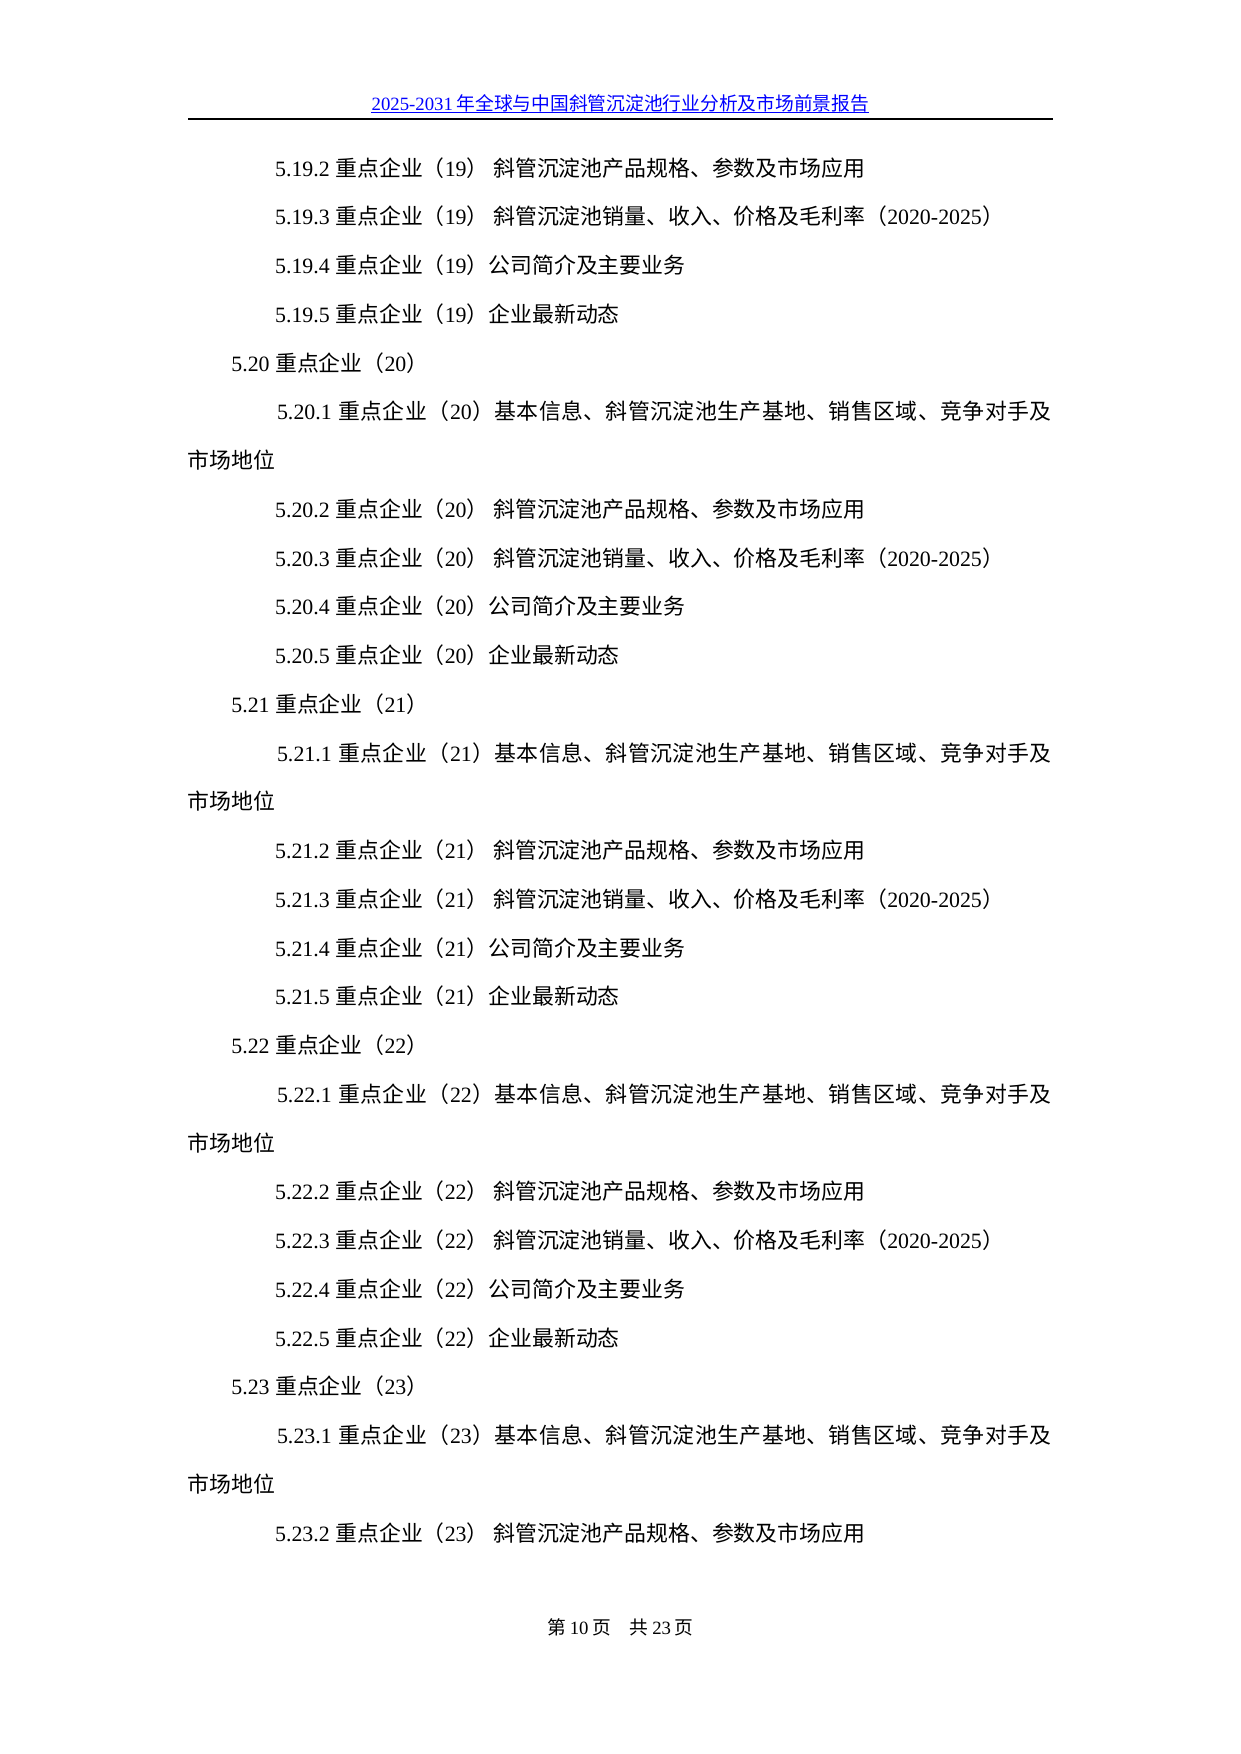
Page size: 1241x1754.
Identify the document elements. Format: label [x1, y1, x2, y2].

text [187, 150, 1053, 1548]
